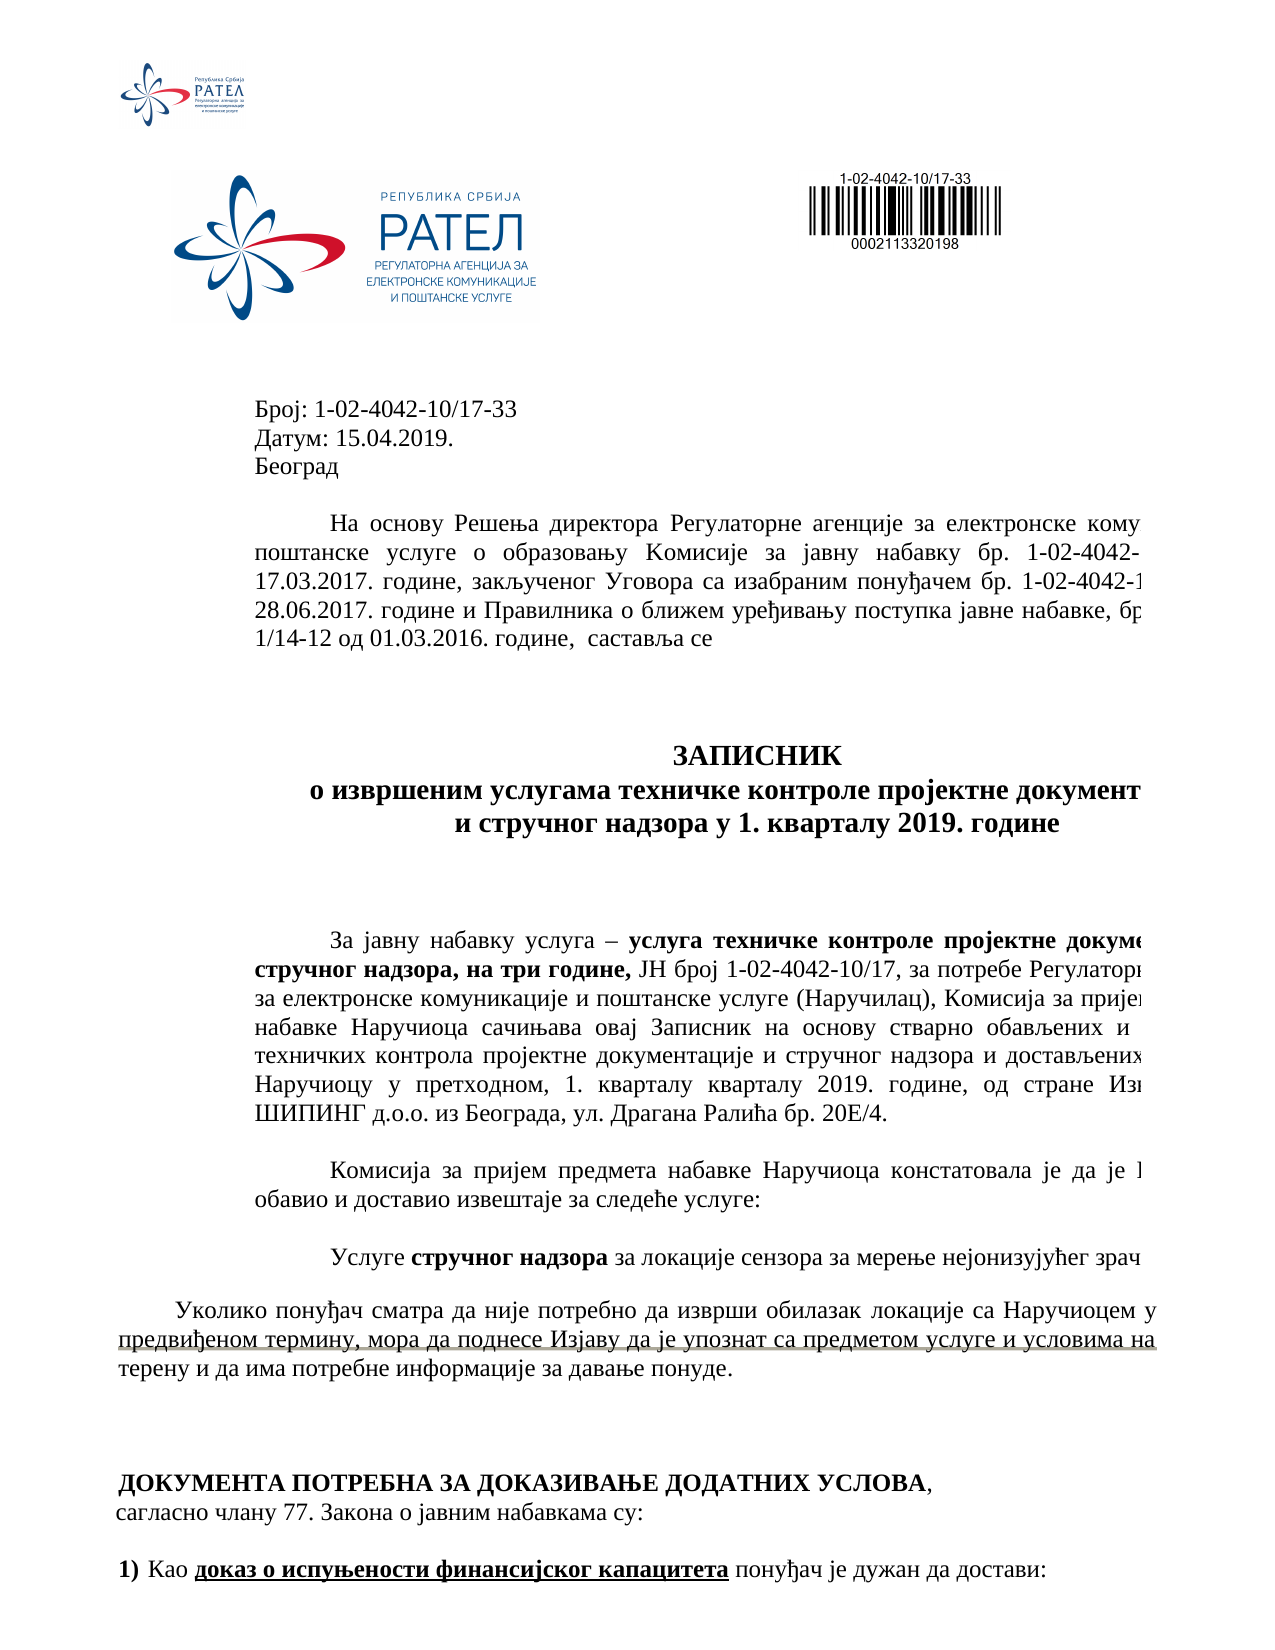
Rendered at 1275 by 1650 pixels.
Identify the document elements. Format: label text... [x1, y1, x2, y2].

text ДОКУМЕНТА ПОТРЕБНА ЗА ДОКАЗИВАЊЕ ДОДАТНИХ УСЛОВА, [118, 1468, 1157, 1497]
list Као доказ о испуњености финансијског капацитета понуђач је дужан да достави: [118, 1554, 1157, 1583]
picture [118, 60, 247, 129]
text сагласно члану 77. Закона о јавним набавкама су: [59, 1497, 1157, 1526]
text Уколико понуђач сматра да није потребно да изврши обилазак локације са Наручиоцем у предвиђеном термину, мора да поднесе Изјаву да је упознат са предметом услуге и условима на терену и да има потребне информације за давање понуде. [118, 1296, 1157, 1382]
